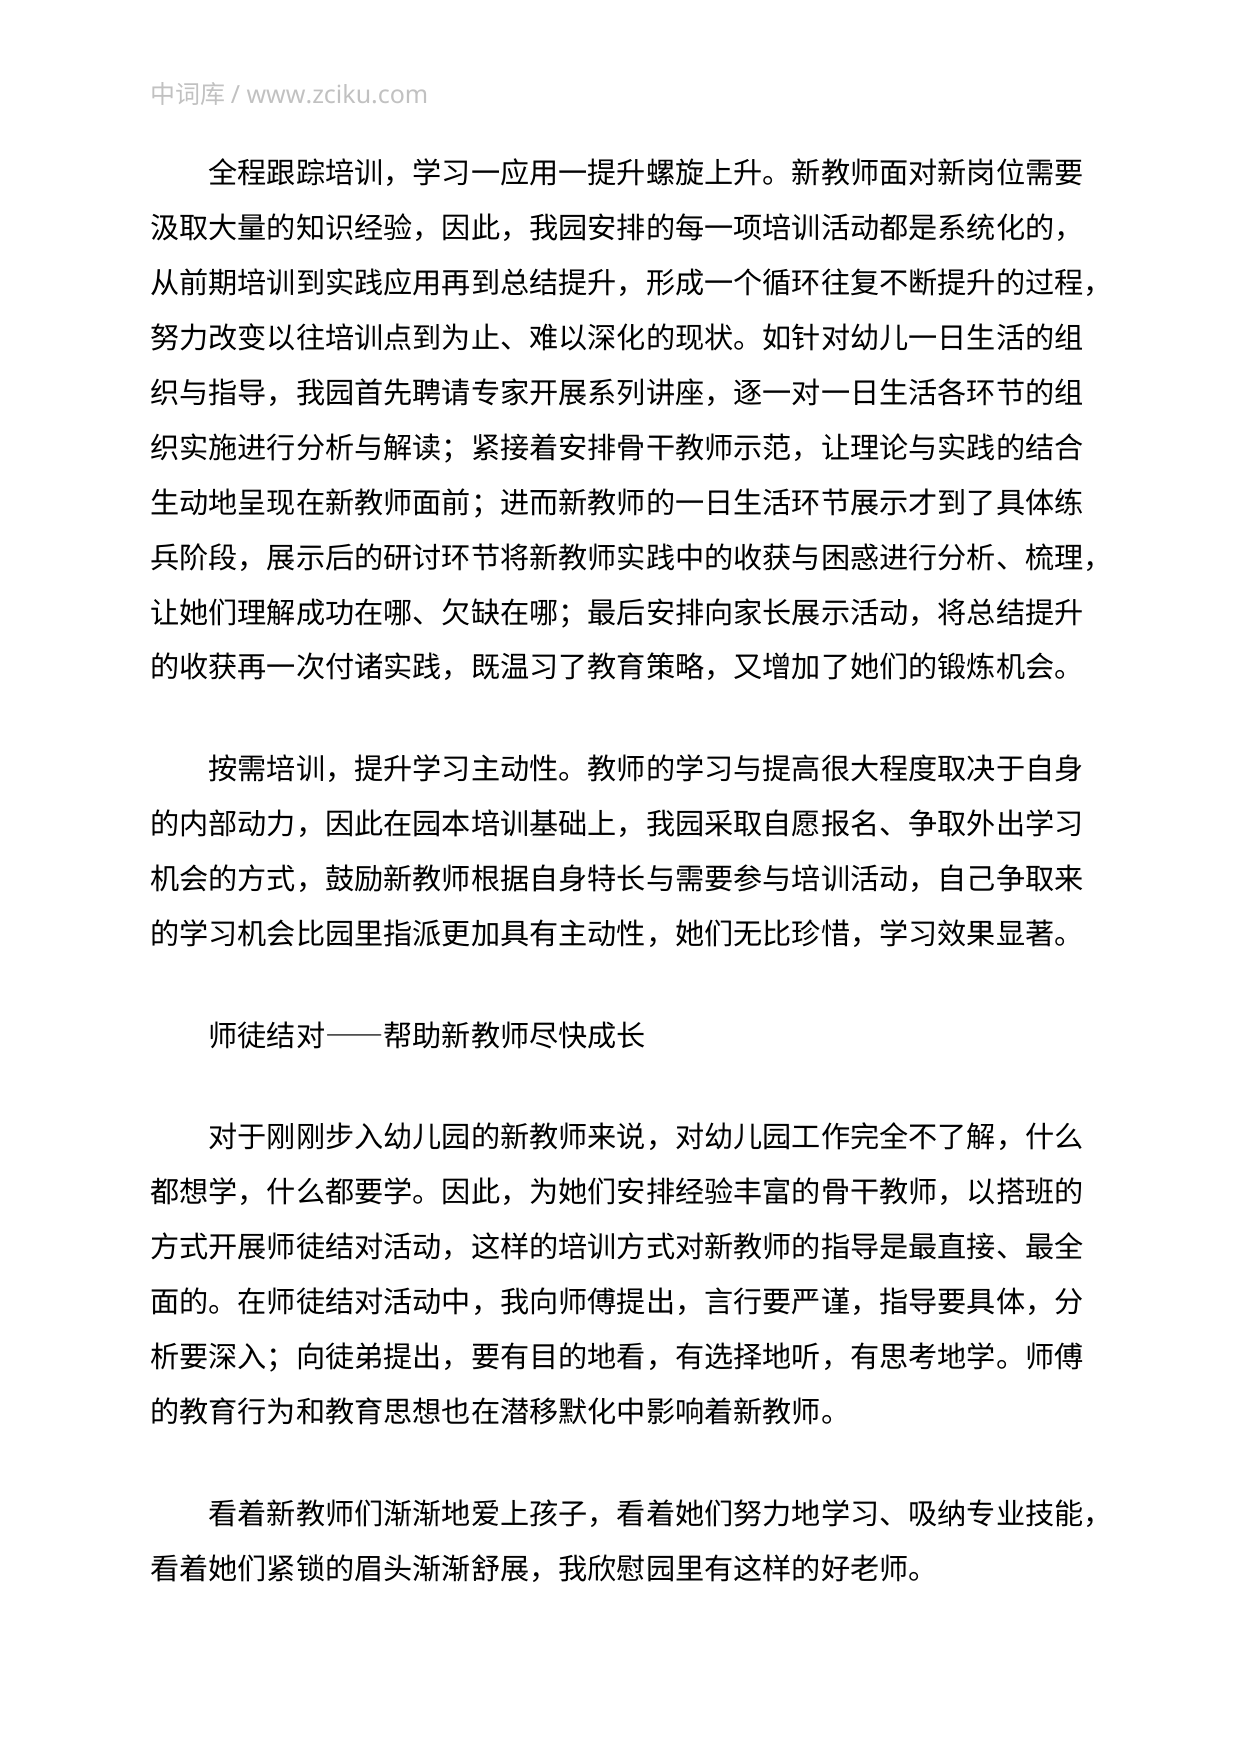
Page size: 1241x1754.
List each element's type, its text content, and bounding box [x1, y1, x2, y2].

text 师徒结对——帮助新教师尽快成长 [150, 1012, 1090, 1054]
text 按需培训，提升学习主动性。教师的学习与提高很大程度取决于自身的内部动力，因此在园本培训基础上，我园采取自愿报名、争取外出学习机会的方式，鼓励新教师根据自身特长与需要参与培训活动，自己争取来的学习机会比园里指派更加具有主动性，她们无比珍惜，学习效果显著。 [150, 746, 1090, 953]
text 对于刚刚步入幼儿园的新教师来说，对幼儿园工作完全不了解，什么都想学，什么都要学。因此，为她们安排经验丰富的骨干教师，以搭班的方式开展师徒结对活动，这样的培训方式对新教师的指导是最直接、最全面的。在师徒结对活动中，我向师傅提出，言行要严谨，指导要具体，分析要深入；向徒弟提出，要有目的地看，有选择地听，有思考地学。师傅的教育行为和教育思想也在潜移默化中影响着新教师。 [150, 1114, 1090, 1431]
text 看着新教师们渐渐地爱上孩子，看着她们努力地学习、吸纳专业技能，看着她们紧锁的眉头渐渐舒展，我欣慰园里有这样的好老师。 [150, 1490, 1090, 1587]
text 全程跟踪培训，学习一应用一提升螺旋上升。新教师面对新岗位需要汲取大量的知识经验，因此，我园安排的每一项培训活动都是系统化的，从前期培训到实践应用再到总结提升，形成一个循环往复不断提升的过程，努力改变以往培训点到为止、难以深化的现状。如针对幼儿一日生活的组织与指导，我园首先聘请专家开展系列讲座，逐一对一日生活各环节的组织实施进行分析与解读；紧接着安排骨干教师示范，让理论与实践的结合生动地呈现在新教师面前；进而新教师的一日生活环节展示才到了具体练兵阶段，展示后的研讨环节将新教师实践中的收获与困惑进行分析、梳理，让她们理解成功在哪、欠缺在哪；最后安排向家长展示活动，将总结提升的收获再一次付诸实践，既温习了教育策略，又增加了她们的锻炼机会。 [150, 150, 1090, 686]
